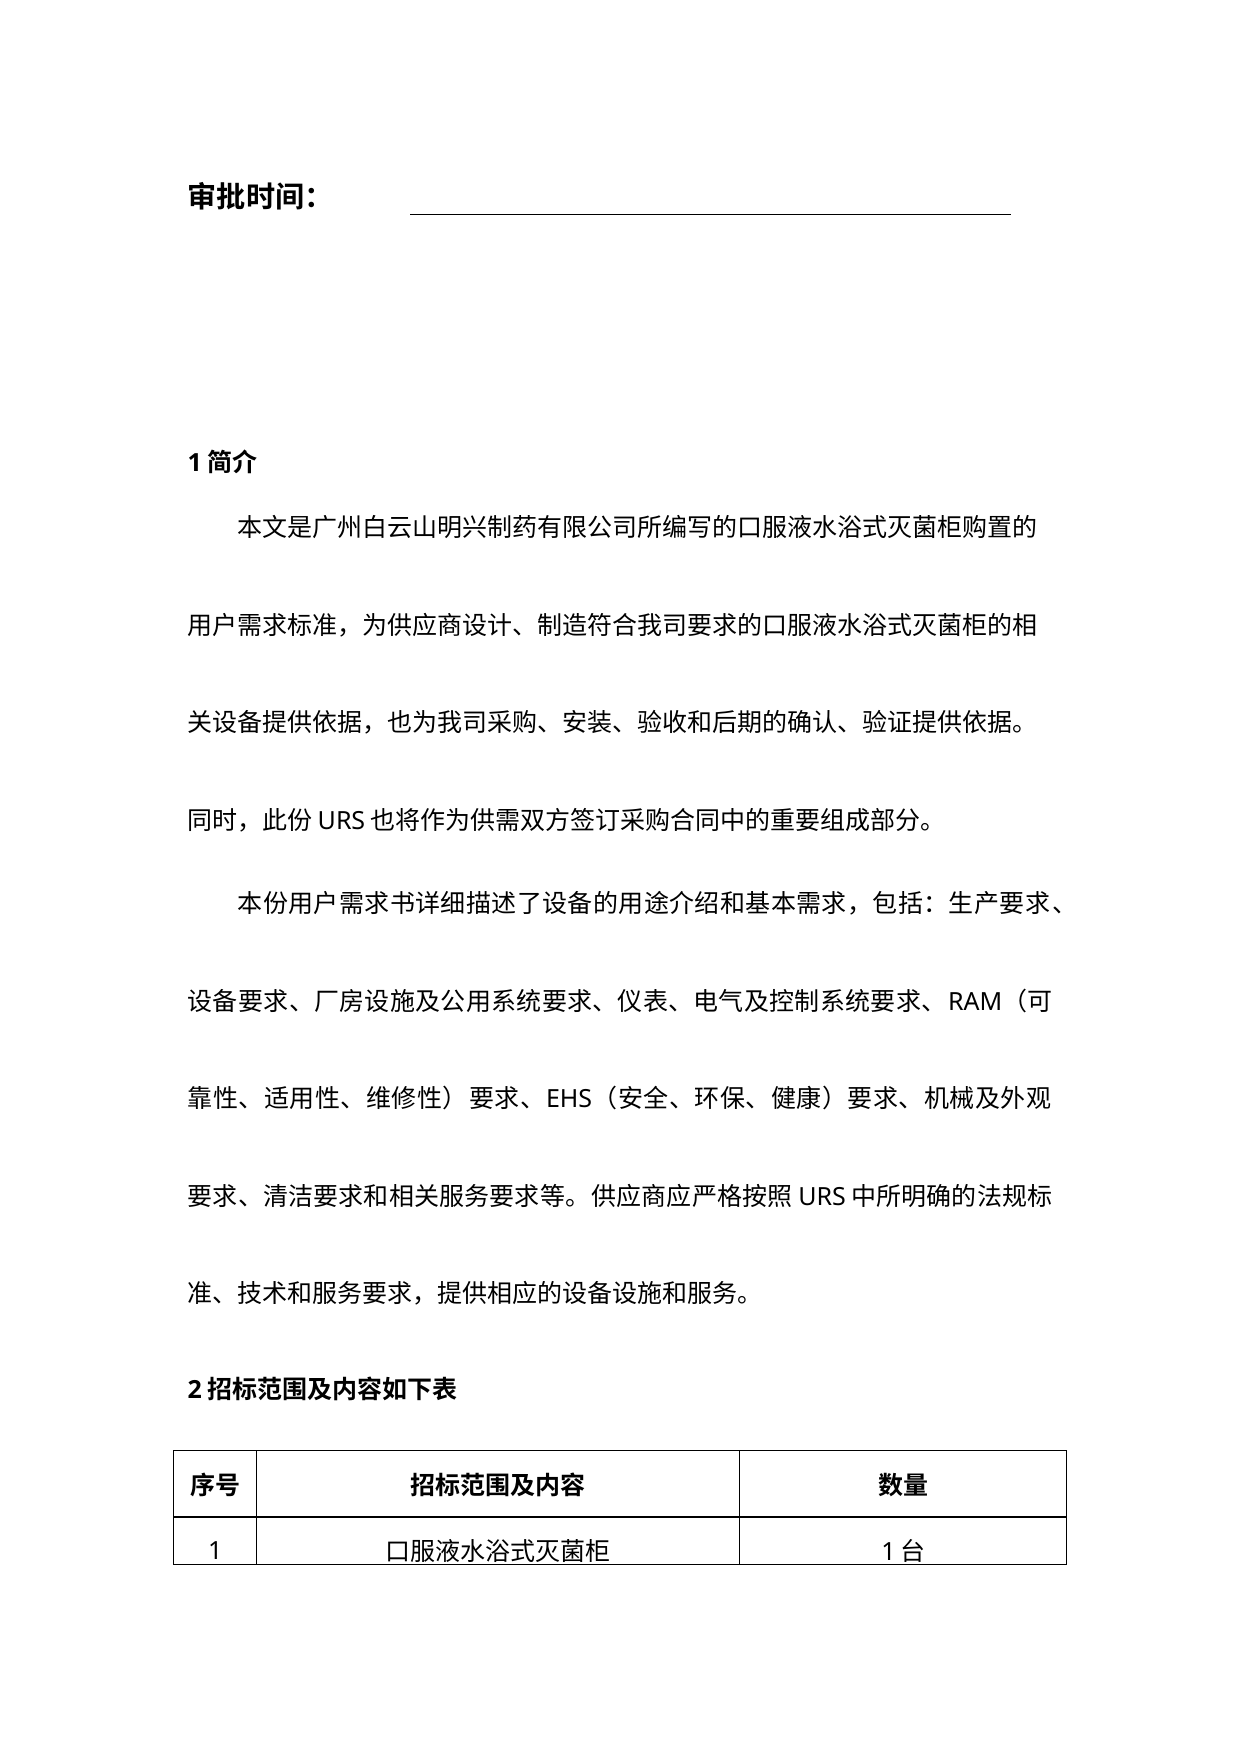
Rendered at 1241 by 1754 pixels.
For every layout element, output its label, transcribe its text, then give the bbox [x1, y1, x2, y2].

table_header 数量 [740, 1451, 1066, 1516]
table_cell 1台 [740, 1518, 1066, 1564]
table_cell 1 [174, 1518, 256, 1564]
table_cell 口服液水浴式灭菌柜 [257, 1518, 739, 1564]
text 1简介 [187, 428, 1053, 493]
table_header 序号 [174, 1451, 256, 1516]
subtitle 2招标范围及内容如下表 [187, 1355, 1053, 1420]
text 审批时间： [187, 162, 1053, 227]
text 本份用户需求书详细描述了设备的用途介绍和基本需求，包括：生产要求、设备要求、厂房设施及公用系统要求、仪表、电气及控制系统要求、RAM（可靠性、适用性、维修性）要求、EHS（安全、环保、健康）要求、机械及外观要求、清洁要求和相关服务要求等。供应商应严格按照URS中所明确的法规标准、技术和服务要求，提供相应的设备设施和服务。 [187, 869, 1053, 1324]
table_header 招标范围及内容 [257, 1451, 739, 1516]
text 本文是广州白云山明兴制药有限公司所编写的口服液水浴式灭菌柜购置的用户需求标准，为供应商设计、制造符合我司要求的口服液水浴式灭菌柜的相关设备提供依据，也为我司采购、安装、验收和后期的确认、验证提供依据。同时，此份URS也将作为供需双方签订采购合同中的重要组成部分。 [187, 493, 1053, 851]
